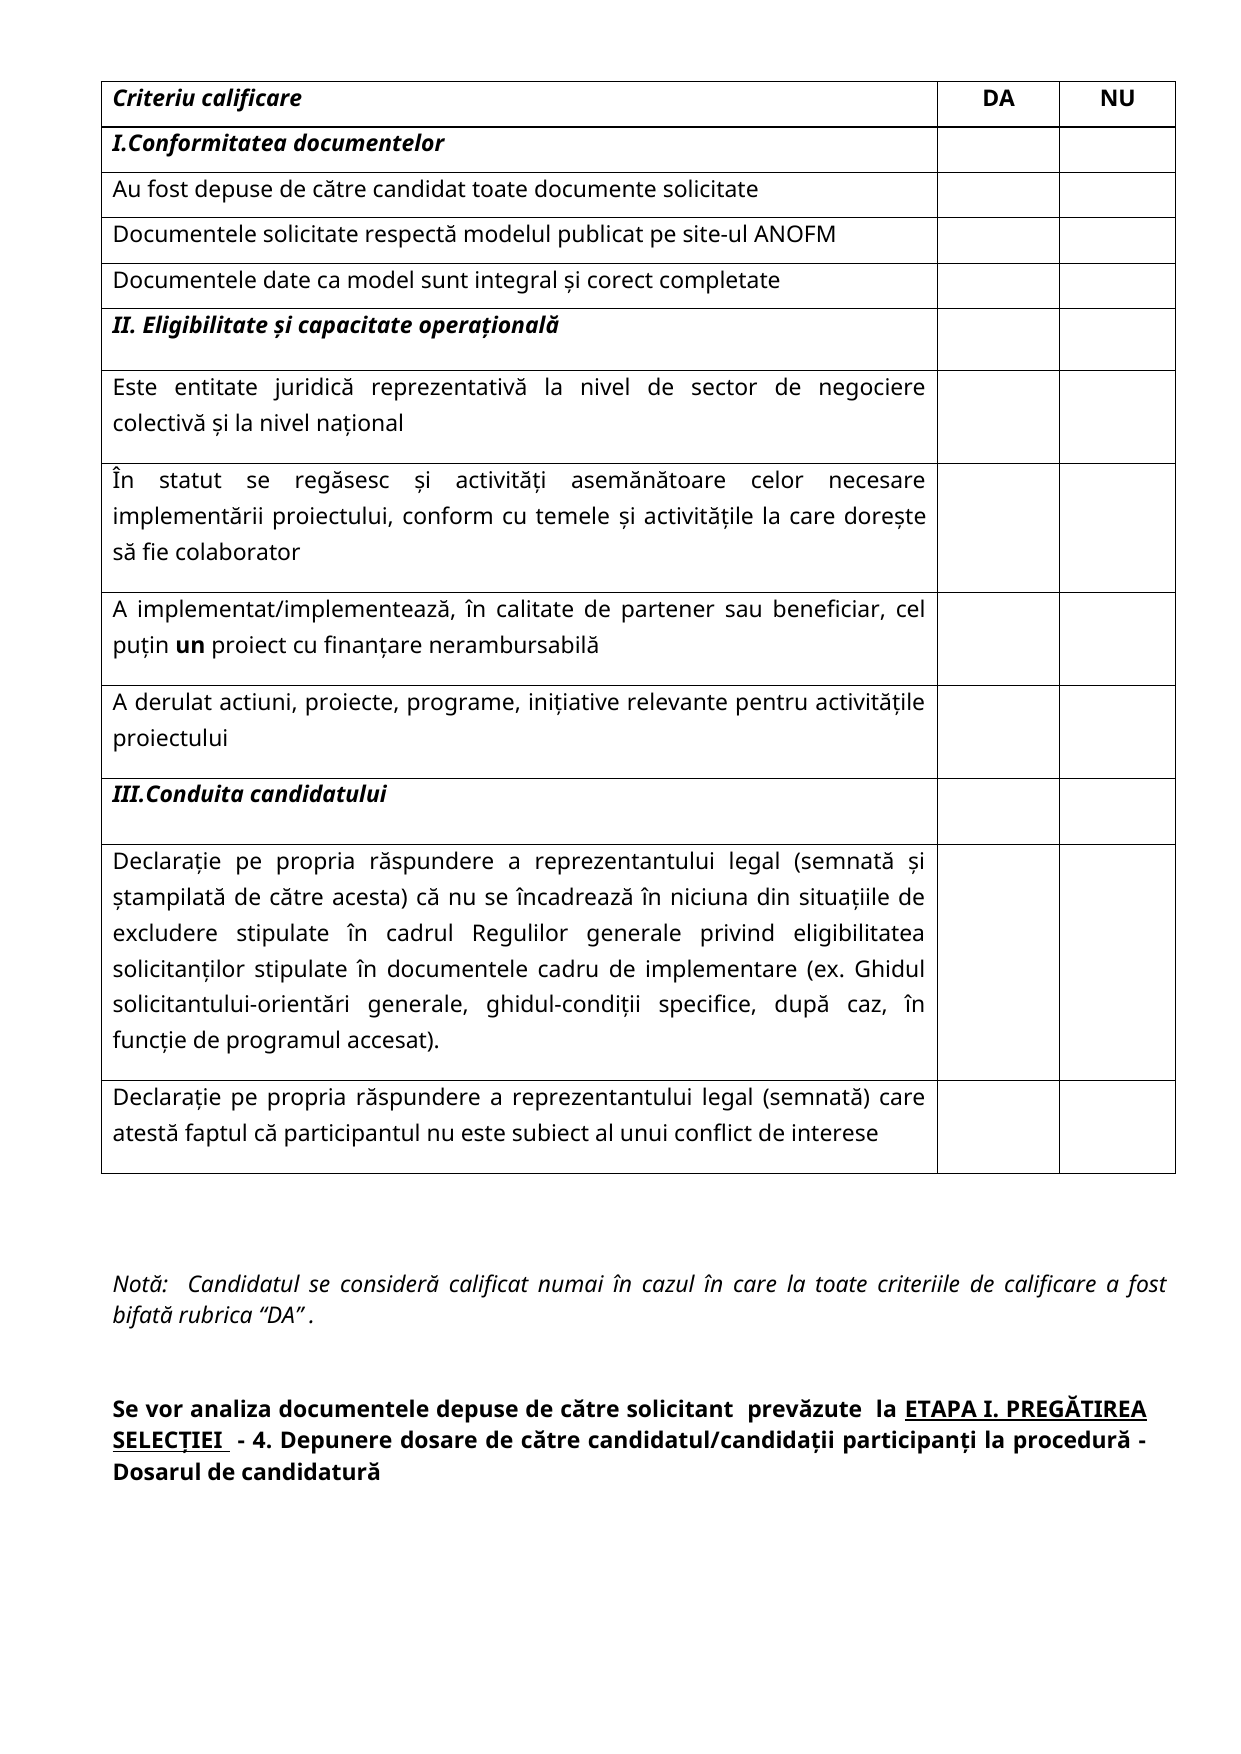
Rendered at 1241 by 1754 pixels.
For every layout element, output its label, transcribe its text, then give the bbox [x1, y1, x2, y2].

table_cell [938, 686, 1059, 777]
text Notă: Candidatul se consideră calificat numai în cazul în care la toate criteriile de calificare a fost bifată rubrica “DA” . [112, 1268, 1169, 1331]
table_cell [1060, 779, 1175, 844]
table_cell Declarație pe propria răspundere a reprezentantului legal (semnată și ștampilată de către acesta) că nu se încadrează în niciuna din situațiile de excludere stipulate în cadrul Regulilor generale privind eligibilitatea solicitanților stipulate în documentele cadru de implementare (ex. Ghidul solicitantului-orientări generale, ghidul-condiții specifice, după caz, în funcție de programul accesat). [102, 845, 937, 1080]
table_cell II. Eligibilitate și capacitate operațională [102, 309, 937, 370]
table_cell III.Conduita candidatului [102, 779, 937, 844]
table_cell [1060, 309, 1175, 370]
table_cell [938, 128, 1059, 172]
table_cell [1060, 593, 1175, 684]
table_cell [938, 264, 1059, 308]
table_cell I.Conformitatea documentelor [102, 128, 937, 172]
table_cell [1060, 464, 1175, 592]
table_cell A implementat/implementează, în calitate de partener sau beneficiar, cel puțin un proiect cu finanţare nerambursabilă [102, 593, 937, 684]
table_cell [938, 173, 1059, 217]
table_cell [1060, 1081, 1175, 1173]
table_cell Au fost depuse de către candidat toate documente solicitate [102, 173, 937, 217]
table_cell [938, 779, 1059, 844]
table_cell [1060, 686, 1175, 777]
table_cell Documentele date ca model sunt integral și corect completate [102, 264, 937, 308]
table_cell [938, 371, 1059, 463]
table_cell [938, 218, 1059, 263]
table_cell A derulat actiuni, proiecte, programe, inițiative relevante pentru activitățile proiectului [102, 686, 937, 777]
table_cell [938, 464, 1059, 592]
table_cell [1060, 218, 1175, 263]
table_cell În statut se regăsesc și activități asemănătoare celor necesare implementării proiectului, conform cu temele şi activităţile la care doreşte să fie colaborator [102, 464, 937, 592]
text Se vor analiza documentele depuse de către solicitant prevăzute la ETAPA I. PREGĂTIREA SELECŢIEI - 4. Depunere dosare de către candidatul/candidații participanți la procedură - Dosarul de candidatură [112, 1393, 1146, 1487]
table_cell [938, 309, 1059, 370]
table_cell [1060, 173, 1175, 217]
table_cell Este entitate juridică reprezentativă la nivel de sector de negociere colectivă și la nivel național [102, 371, 937, 463]
table_cell [1060, 371, 1175, 463]
table_header NU [1060, 82, 1175, 126]
table_cell [1060, 845, 1175, 1080]
table_cell [1060, 128, 1175, 172]
table_header Criteriu calificare [102, 82, 937, 126]
table_cell Declarație pe propria răspundere a reprezentantului legal (semnată) care atestă faptul că participantul nu este subiect al unui conflict de interese [102, 1081, 937, 1173]
table_header DA [938, 82, 1059, 126]
table_cell [938, 1081, 1059, 1173]
table_cell [938, 845, 1059, 1080]
table_cell [1060, 264, 1175, 308]
table_cell Documentele solicitate respectă modelul publicat pe site-ul ANOFM [102, 218, 937, 263]
table_cell [938, 593, 1059, 684]
